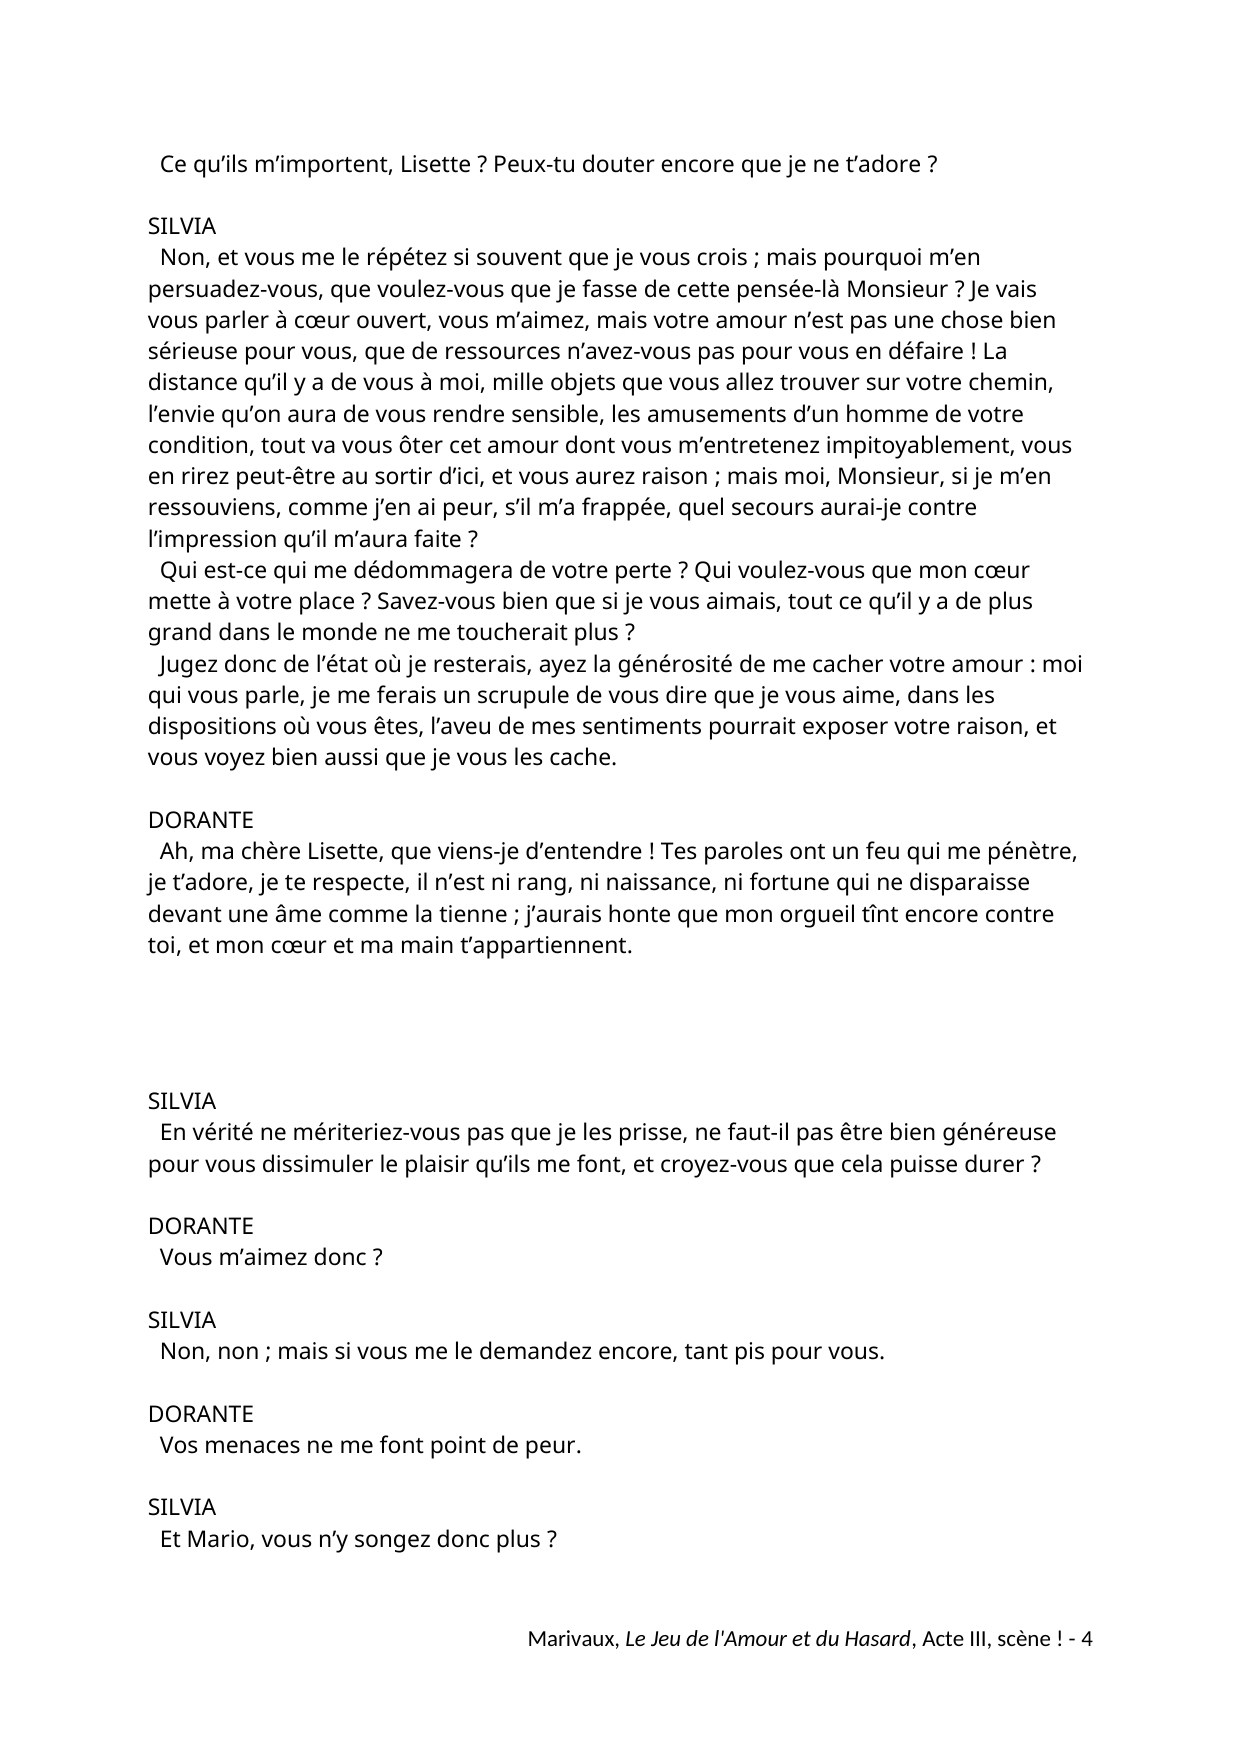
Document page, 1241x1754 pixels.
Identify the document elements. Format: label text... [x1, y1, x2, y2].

text SILVIA [148, 1085, 1093, 1116]
text DORANTE [148, 804, 1093, 835]
text Ah, ma chère Lisette, que viens-je d’entendre ! Tes paroles ont un feu qui me pénètre, je t’adore, je te respecte, il n’est ni rang, ni naissance, ni fortune qui ne disparaisse devant une âme comme la tienne ; j’aurais honte que mon orgueil tînt encore contre toi, et mon cœur et ma main t’appartiennent. [148, 835, 1093, 960]
text DORANTE [148, 1398, 1093, 1429]
text Non, non ; mais si vous me le demandez encore, tant pis pour vous. [148, 1335, 1093, 1366]
text Vous m’aimez donc ? [148, 1241, 1093, 1273]
text SILVIA [148, 1491, 1093, 1523]
text DORANTE [148, 1210, 1093, 1241]
text Et Mario, vous n’y songez donc plus ? [148, 1523, 1093, 1554]
text Qui est-ce qui me dédommagera de votre perte ? Qui voulez-vous que mon cœur mette à votre place ? Savez-vous bien que si je vous aimais, tout ce qu’il y a de plus grand dans le monde ne me toucherait plus ? [148, 554, 1093, 648]
text Ce qu’ils m’importent, Lisette ? Peux-tu douter encore que je ne t’adore ? [148, 148, 1093, 179]
text Jugez donc de l’état où je resterais, ayez la générosité de me cacher votre amour : moi qui vous parle, je me ferais un scrupule de vous dire que je vous aime, dans les dispositions où vous êtes, l’aveu de mes sentiments pourrait exposer votre raison, et vous voyez bien aussi que je vous les cache. [148, 648, 1093, 773]
text SILVIA [148, 1304, 1093, 1335]
text Non, et vous me le répétez si souvent que je vous crois ; mais pourquoi m’en persuadez-vous, que voulez-vous que je fasse de cette pensée-là Monsieur ? Je vais vous parler à cœur ouvert, vous m’aimez, mais votre amour n’est pas une chose bien sérieuse pour vous, que de ressources n’avez-vous pas pour vous en défaire ! La distance qu’il y a de vous à moi, mille objets que vous allez trouver sur votre chemin, l’envie qu’on aura de vous rendre sensible, les amusements d’un homme de votre condition, tout va vous ôter cet amour dont vous m’entretenez impitoyablement, vous en rirez peut-être au sortir d’ici, et vous aurez raison ; mais moi, Monsieur, si je m’en ressouviens, comme j’en ai peur, s’il m’a frappée, quel secours aurai-je contre l’impression qu’il m’aura faite ? [148, 241, 1093, 554]
text SILVIA [148, 210, 1093, 241]
text En vérité ne mériteriez-vous pas que je les prisse, ne faut-il pas être bien généreuse pour vous dissimuler le plaisir qu’ils me font, et croyez-vous que cela puisse durer ? [148, 1116, 1093, 1179]
text Vos menaces ne me font point de peur. [148, 1429, 1093, 1460]
